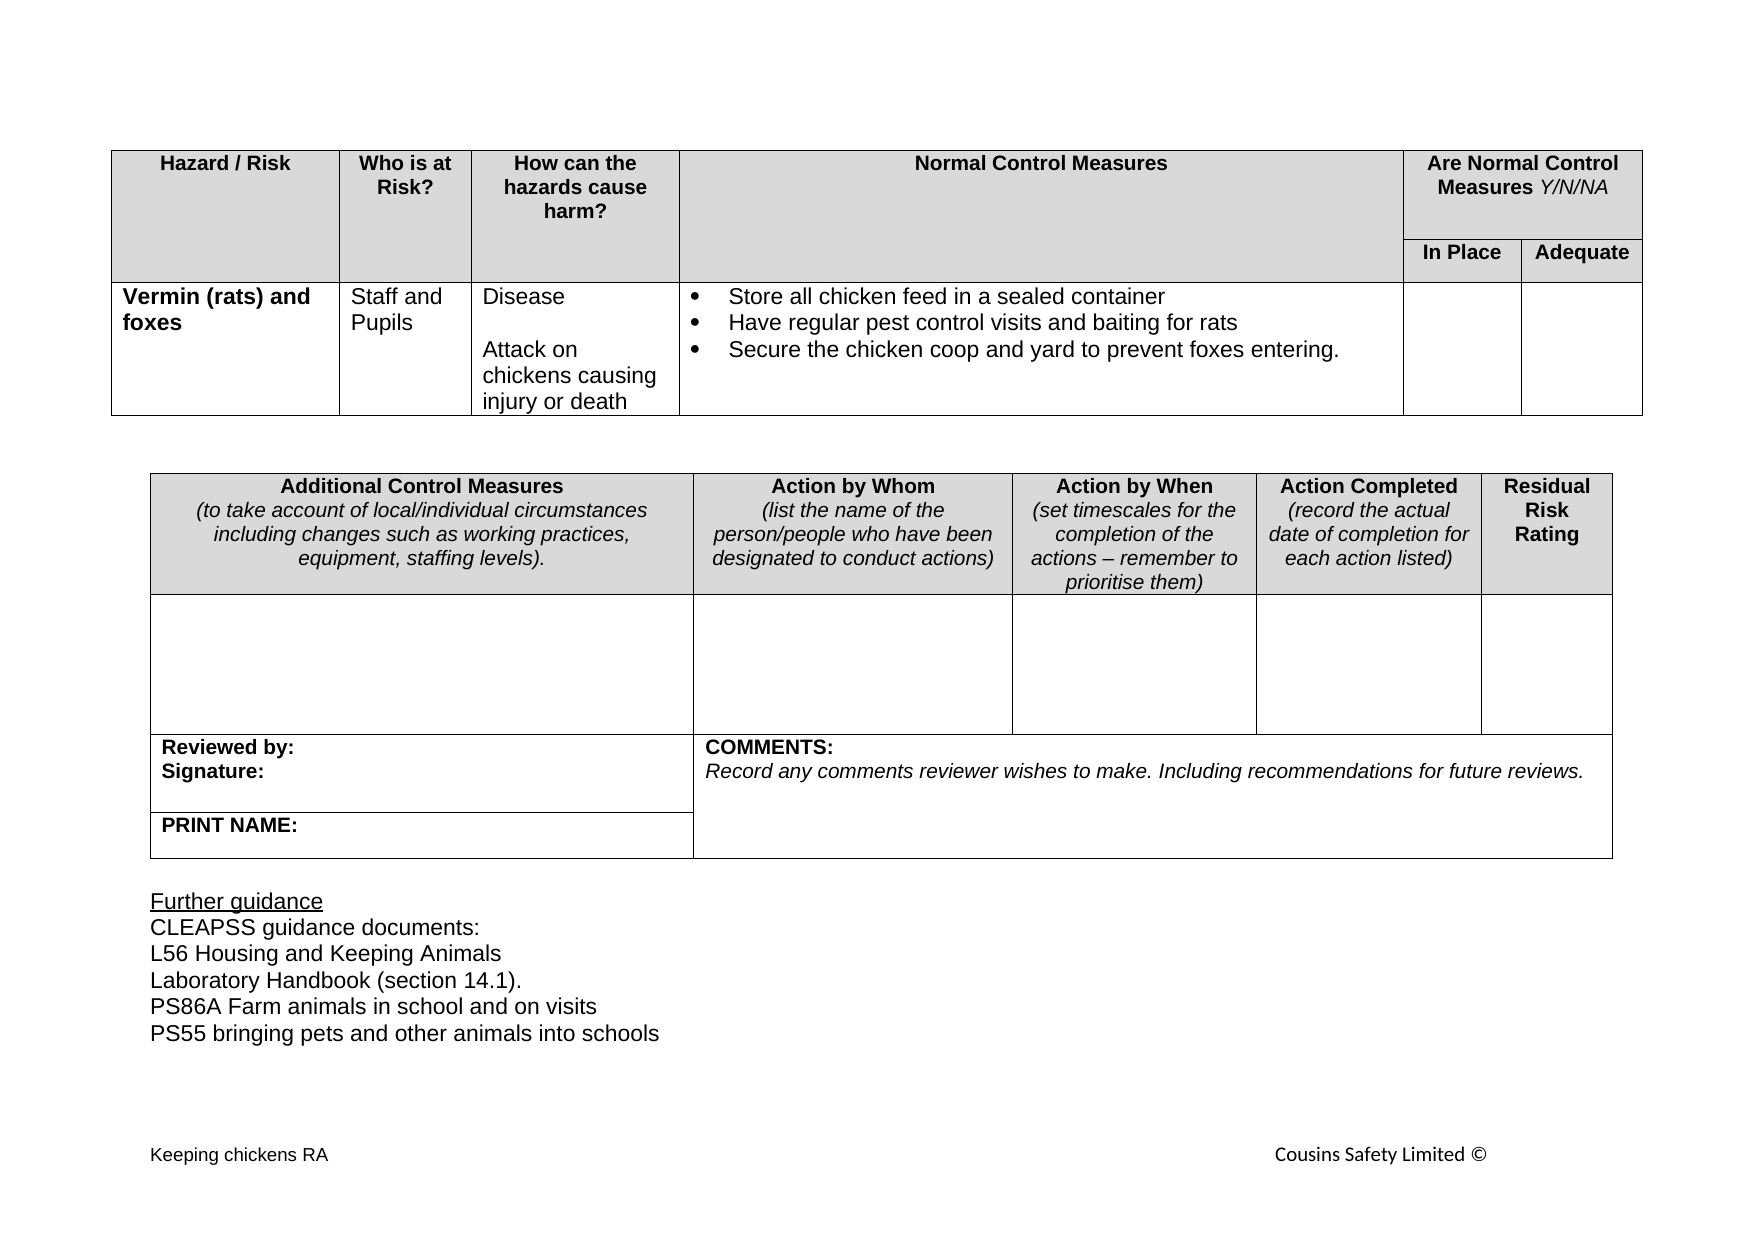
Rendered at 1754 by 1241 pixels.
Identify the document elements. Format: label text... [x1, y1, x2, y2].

text Laboratory Handbook (section 14.1). [150, 967, 1604, 993]
table_cell [1257, 595, 1481, 734]
table_cell Staff and Pupils [340, 283, 471, 415]
table_header Are Control Measures Y/N/NA [1404, 151, 1642, 239]
table_header Additional Control Measures (to take account of local/individual circumstances including changes such as working practices, equipment, staffing levels). [151, 474, 693, 594]
table_cell [1522, 283, 1642, 415]
table_header Hazard / Risk [112, 151, 339, 282]
table_cell COMMENTS: Record any comments reviewer wishes to make. Including recommendations for future reviews. [694, 735, 1612, 858]
text Further guidance [150, 888, 1604, 914]
table_cell [1482, 595, 1612, 734]
table_header Residual Risk Rating [1482, 474, 1612, 594]
table_header Action by Whom (list the name of the person/people who have been designated to conduct actions) [694, 474, 1012, 594]
table_header How can the hazards cause harm? [472, 151, 679, 282]
table_cell Reviewed by: Signature: [151, 735, 693, 812]
table_cell [151, 595, 693, 734]
table_cell Disease Attack on chickens causing injury or death [472, 283, 679, 415]
table_header Action Completed (record the actual date of completion for each action listed) [1257, 474, 1481, 594]
table_cell Adequate [1522, 240, 1642, 282]
table_header Who is at Risk? [340, 151, 471, 282]
table_cell Store all chicken feed in a sealed container Have regular pest control visits and baiting for rats Secure the chicken coop and yard to prevent foxes entering. [680, 283, 1403, 415]
table_header Action by When (set timescales for the completion of the actions – remember to prioritise them) [1013, 474, 1256, 594]
text L56 Housing and Keeping Animals [150, 940, 1604, 967]
text CLEAPSS guidance documents: [150, 914, 1604, 940]
table_header Normal Control Measures [680, 151, 1403, 282]
text PS55 bringing pets and other animals into schools [150, 1019, 1604, 1046]
text PS86A Farm animals in school and on visits [150, 993, 1604, 1019]
table_cell In Place [1404, 240, 1521, 282]
table_cell PRINT NAME: [151, 813, 693, 858]
table_cell [1013, 595, 1256, 734]
table_cell [1404, 283, 1521, 415]
table_cell Vermin (rats) and foxes [112, 283, 339, 415]
table_cell [694, 595, 1012, 734]
